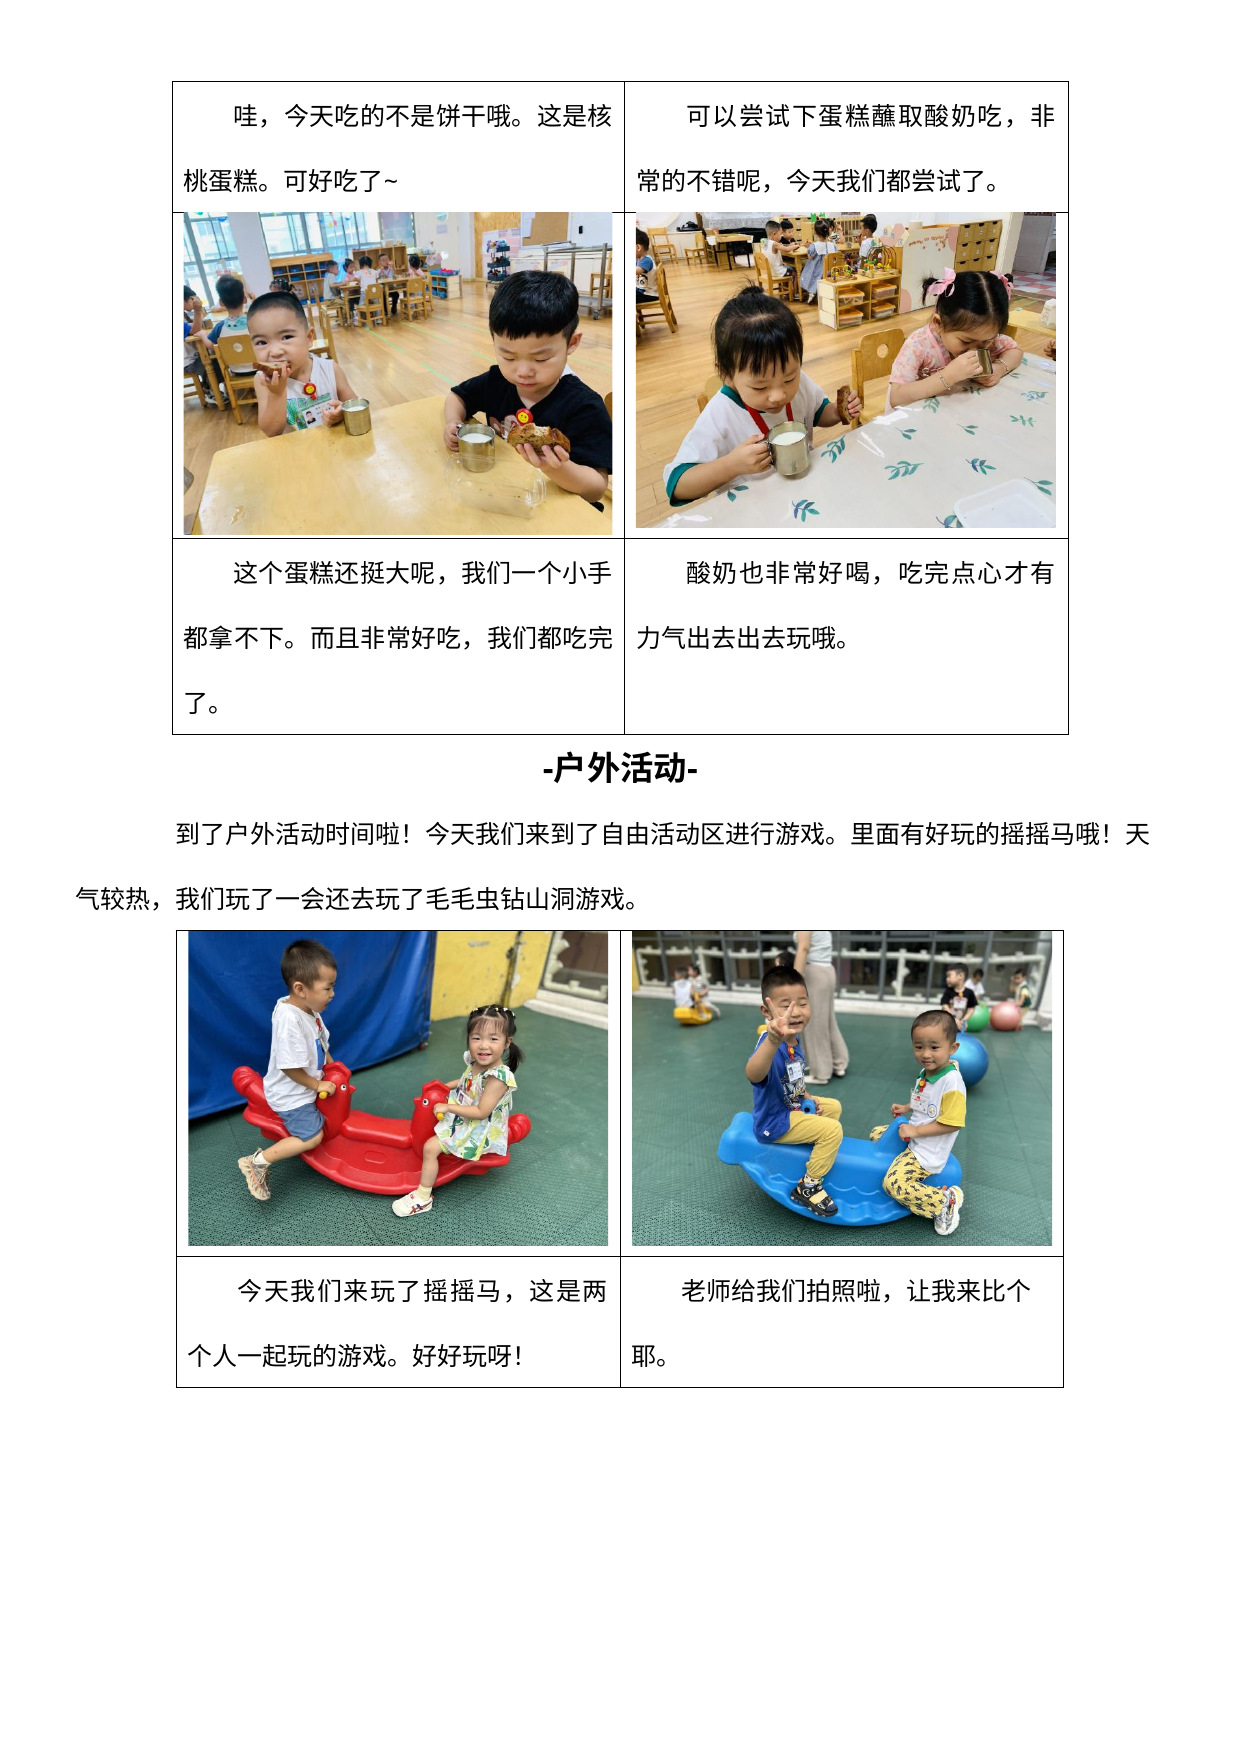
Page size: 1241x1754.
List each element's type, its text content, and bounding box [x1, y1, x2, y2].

table_cell 哇，今天吃的不是饼干哦。这是核桃蛋糕。可好吃了~ [173, 82, 624, 212]
table_cell 可以尝试下蛋糕蘸取酸奶吃，非常的不错呢，今天我们都尝试了。 [625, 82, 1068, 212]
picture [183, 212, 613, 535]
table_header [177, 931, 620, 1256]
table_cell 这个蛋糕还挺大呢，我们一个小手都拿不下。而且非常好吃，我们都吃完了。 [173, 539, 624, 734]
table_cell 酸奶也非常好喝，吃完点心才有力气出去出去玩哦。 [625, 539, 1068, 734]
picture [632, 931, 1053, 1246]
table_header [621, 931, 1063, 1256]
text 到了户外活动时间啦！今天我们来到了自由活动区进行游戏。里面有好玩的摇摇马哦！天气较热，我们玩了一会还去玩了毛毛虫钻山洞游戏。 [75, 800, 1165, 930]
picture [635, 212, 1056, 528]
table_cell 老师给我们拍照啦，让我来比个耶。 [621, 1257, 1063, 1387]
text -户外活动- [75, 735, 1165, 800]
picture [188, 931, 609, 1246]
table_cell [173, 213, 624, 538]
table_cell [625, 213, 1068, 538]
table_cell 今天我们来玩了摇摇马，这是两个人一起玩的游戏。好好玩呀！ [177, 1257, 620, 1387]
